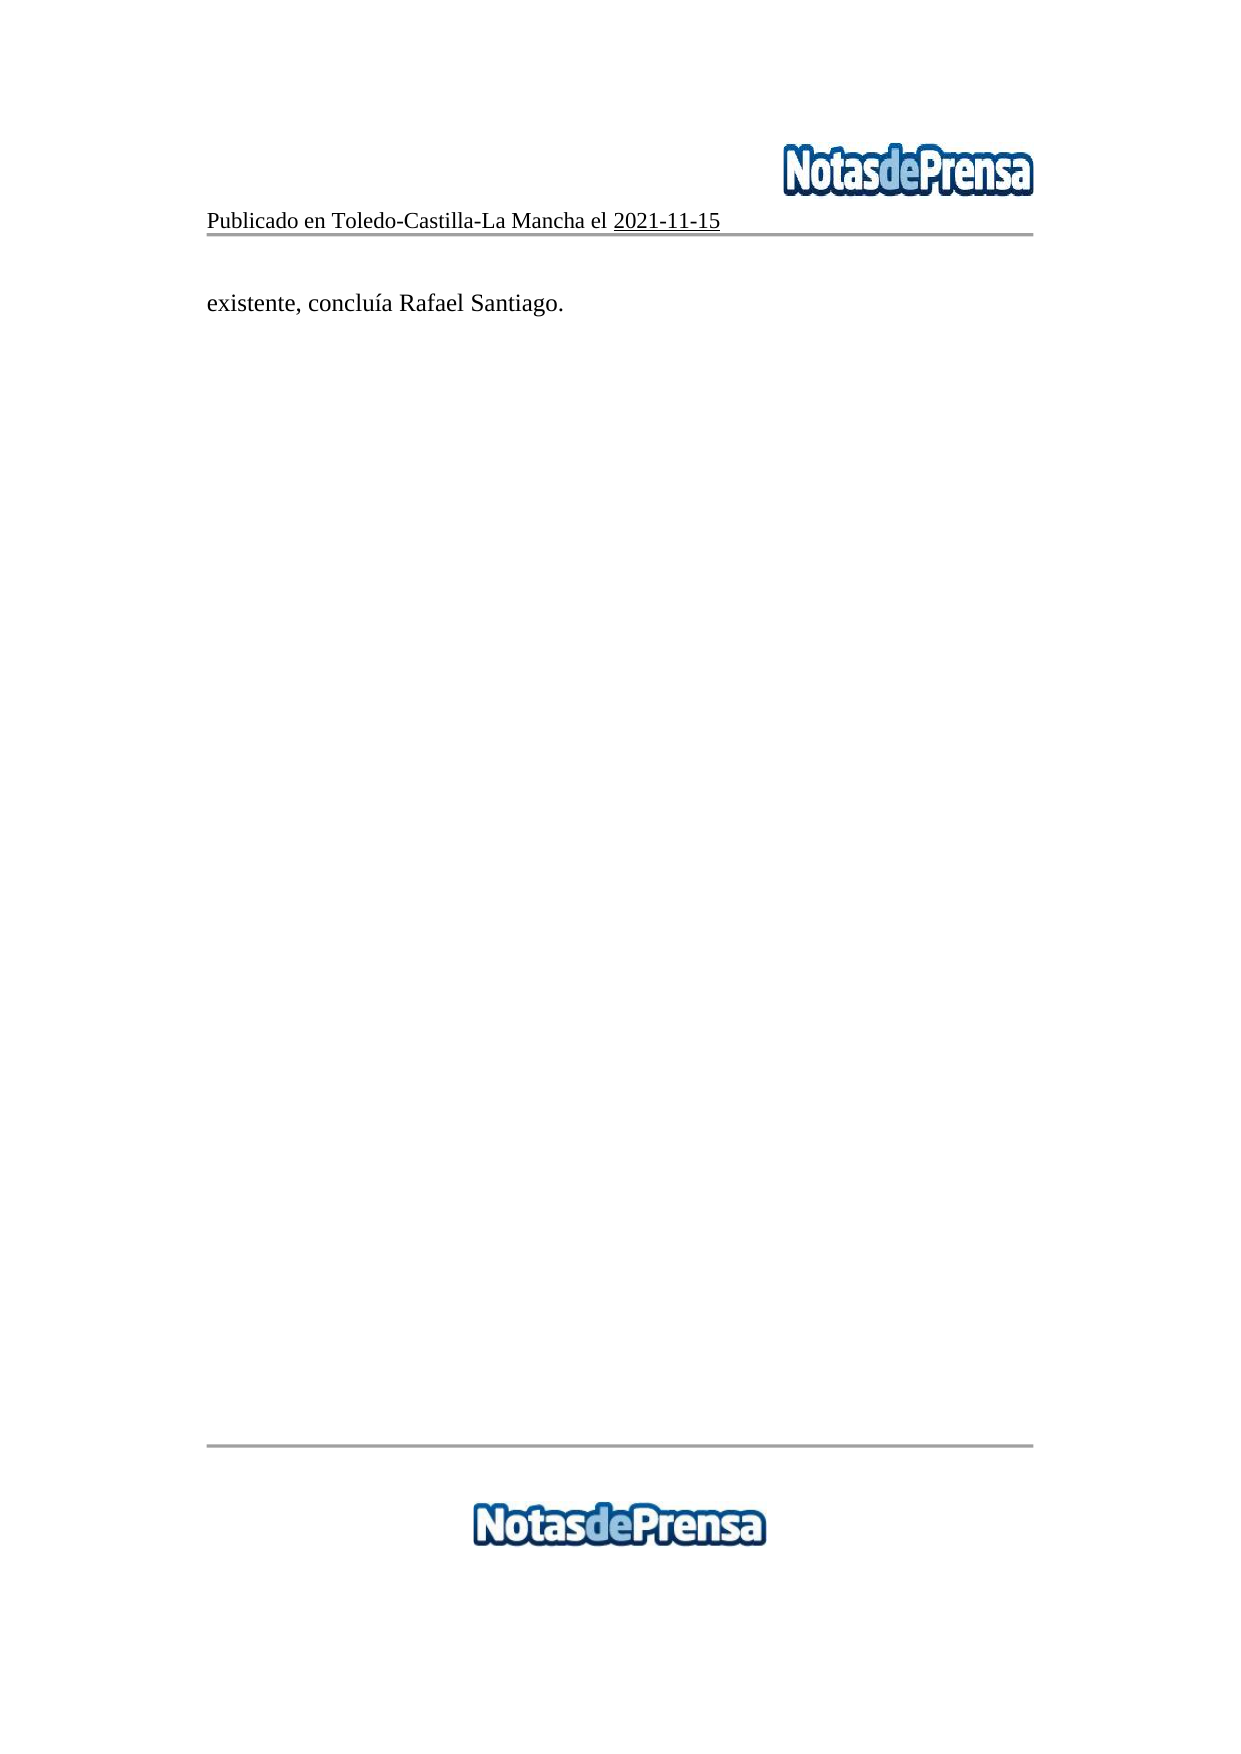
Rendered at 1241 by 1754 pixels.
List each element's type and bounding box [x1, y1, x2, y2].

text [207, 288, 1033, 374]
picture [473, 1501, 767, 1548]
picture [783, 142, 1034, 199]
